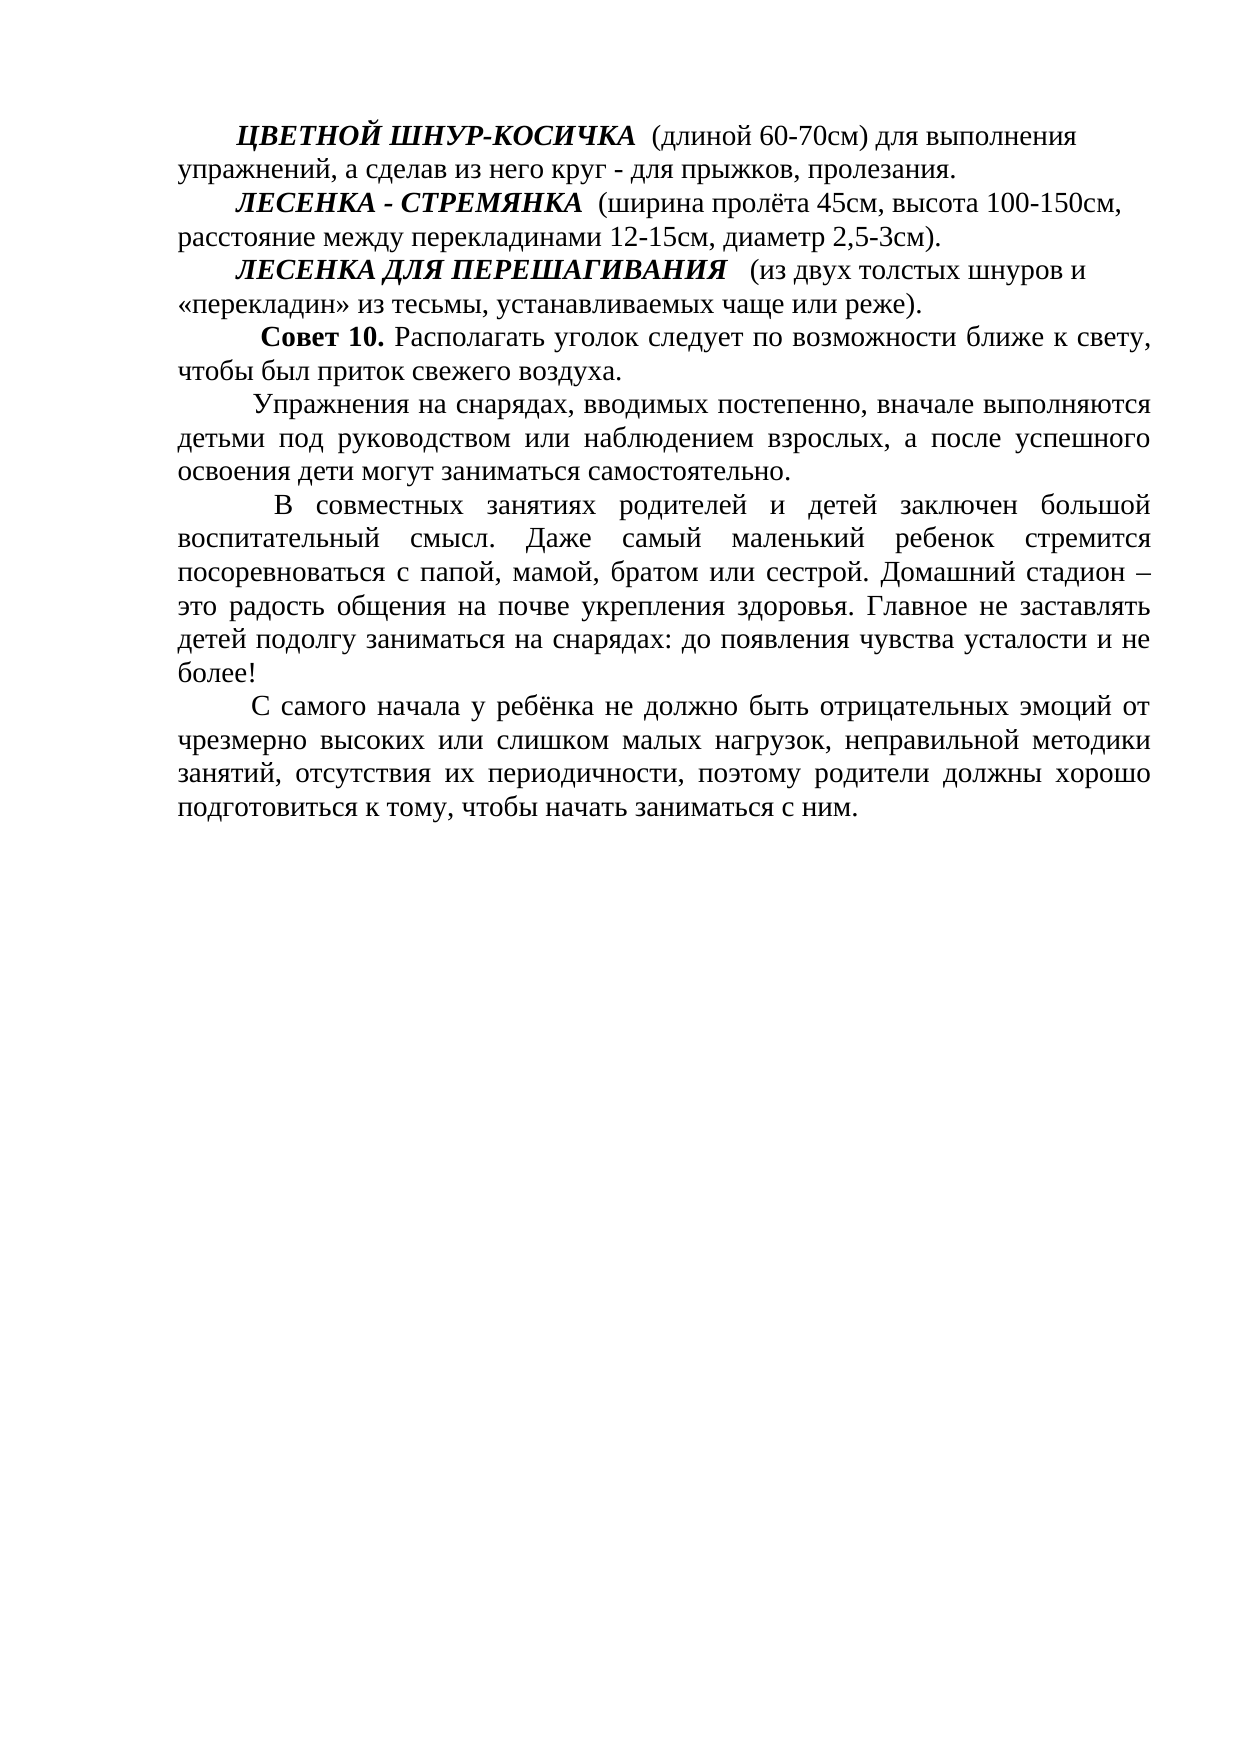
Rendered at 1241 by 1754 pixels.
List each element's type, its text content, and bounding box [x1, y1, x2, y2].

text Упражнения на снарядах, вводимых постепенно, вначале выполняются детьми под руководством или наблюдением взрослых, а после успешного освоения дети могут заниматься самостоятельно. [177, 386, 1152, 487]
text ЛЕСЕНКА - СТРЕМЯНКА (ширина пролёта 45см, высота 100-150см, расстояние между перекладинами 12-15см, диаметр 2,5-3см). [177, 185, 1152, 252]
text С самого начала у ребёнка не должно быть отрицательных эмоций от чрезмерно высоких или слишком малых нагрузок, неправильной методики занятий, отсутствия их периодичности, поэтому родители должны хорошо подготовиться к тому, чтобы начать заниматься с ним. [177, 688, 1152, 822]
text ЦВЕТНОЙ ШНУР-КОСИЧКА (длиной 60-70см) для выполнения упражнений, а сделав из него круг - для прыжков, пролезания. [177, 118, 1152, 185]
text ЛЕСЕНКА ДЛЯ ПЕРЕШАГИВАНИЯ (из двух толстых шнуров и «перекладин» из тесьмы, устанавливаемых чаще или реже). [177, 252, 1152, 319]
text Совет 10. Располагать уголок следует по возможности ближе к свету, чтобы был приток свежего воздуха. [177, 319, 1152, 386]
text В совместных занятиях родителей и детей заключен большой воспитательный смысл. Даже самый маленький ребенок стремится посоревноваться с папой, мамой, братом или сестрой. Домашний стадион – это радость общения на почве укрепления здоровья. Главное не заставлять детей подолгу заниматься на снарядах: до появления чувства усталости и не более! [177, 487, 1152, 688]
